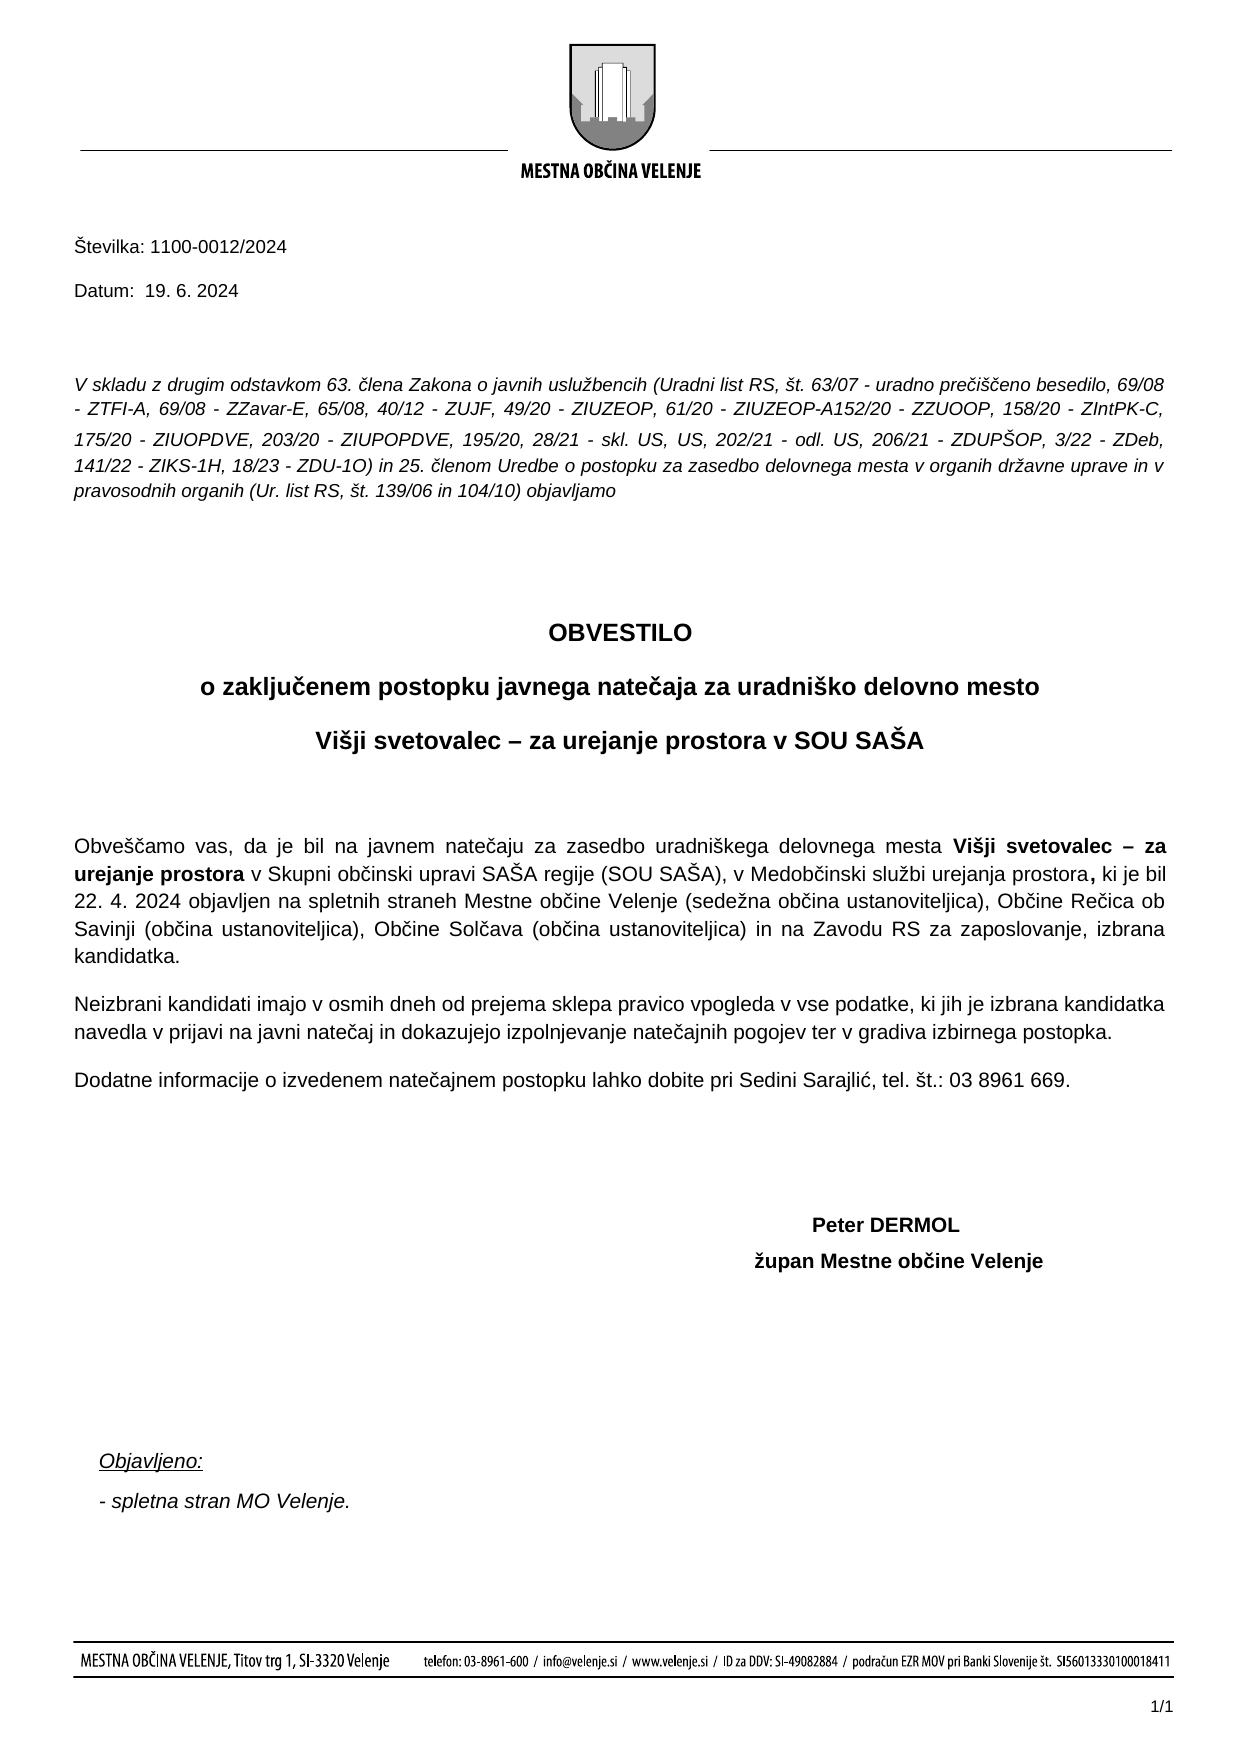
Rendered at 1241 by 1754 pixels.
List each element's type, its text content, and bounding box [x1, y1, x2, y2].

text Dodatne informacije o izvedenem natečajnem postopku lahko dobite pri Sedini Sarajlić, tel. št.: 03 8961 669. [74, 1068, 1167, 1092]
text Datum: 19. 6. 2024 [74, 279, 1167, 301]
text o zaključenem postopku javnega natečaja za uradniško delovno mesto [74, 672, 1167, 701]
text župan Mestne občine Velenje [74, 1249, 1167, 1273]
text Peter DERMOL [74, 1213, 1167, 1237]
text - spletna stran MO Velenje. [99, 1486, 1167, 1513]
text Objavljeno: [99, 1447, 1167, 1474]
text V skladu z drugim odstavkom 63. člena Zakona o javnih uslužbencih (Uradni list RS, št. 63/07 - uradno prečiščeno besedilo, 69/08 - ZTFI-A, 69/08 - ZZavar-E, 65/08, 40/12 - ZUJF, 49/20 - ZIUZEOP, 61/20 - ZIUZEOP-A152/20 - ZZUOOP, 158/20 - ZIntPK-C, 175/20 - ZIUOPDVE, 203/20 - ZIUPOPDVE, 195/20, 28/21 - skl. US, US, 202/21 - odl. US, 206/21 - ZDUPŠOP, 3/22 - ZDeb, 141/22 - ZIKS-1H, 18/23 - ZDU-1O) in 25. členom Uredbe o postopku za zasedbo delovnega mesta v organih državne uprave in v pravosodnih organih (Ur. list RS, št. 139/06 in 104/10) objavljamo [74, 373, 1167, 502]
text Obveščamo vas, da je bil na javnem natečaju za zasedbo uradniškega delovnega mesta Višji svetovalec – za urejanje prostora v Skupni občinski upravi SAŠA regije (SOU SAŠA), v Medobčinski službi urejanja prostora, ki je bil 22. 4. 2024 objavljen na spletnih straneh Mestne občine Velenje (sedežna občina ustanoviteljica), Občine Rečica ob Savinji (občina ustanoviteljica), Občine Solčava (občina ustanoviteljica) in na Zavodu RS za zaposlovanje, izbrana kandidatka. [74, 834, 1167, 968]
text Višji svetovalec – za urejanje prostora v SOU SAŠA [74, 726, 1167, 755]
text OBVESTILO [74, 618, 1167, 647]
text Številka: 1100-0012/2024 [74, 236, 1167, 258]
text Neizbrani kandidati imajo v osmih dneh od prejema sklepa pravico vpogleda v vse podatke, ki jih je izbrana kandidatka navedla v prijavi na javni natečaj in dokazujejo izpolnjevanje natečajnih pogojev ter v gradiva izbirnega postopka. [74, 992, 1167, 1044]
